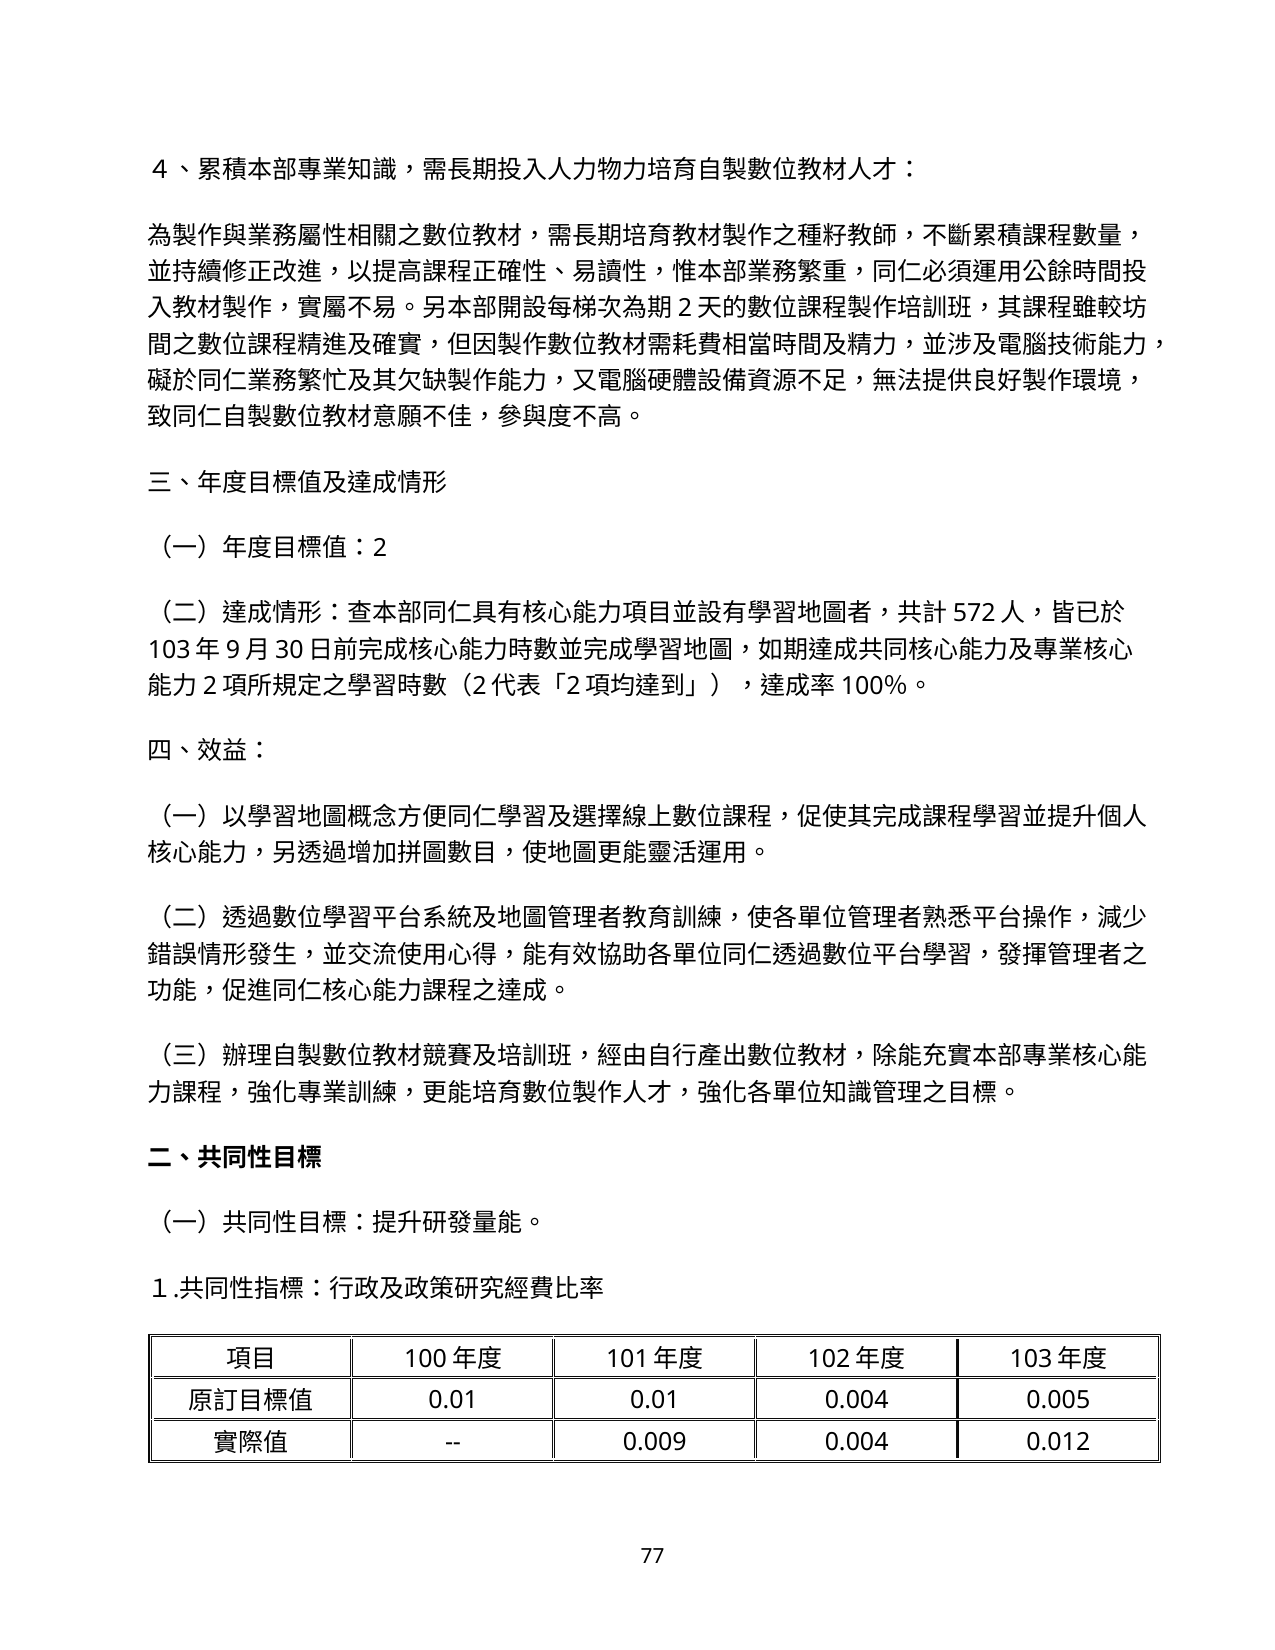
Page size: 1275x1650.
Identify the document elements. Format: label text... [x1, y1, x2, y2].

table_cell 實際值 [150, 1418, 352, 1460]
text （二）透過數位學習平台系統及地圖管理者教育訓練，使各單位管理者熟悉平台操作，減少錯誤情形發生，並交流使用心得，能有效協助各單位同仁透過數位平台學習，發揮管理者之功能，促進同仁核心能力課程之達成。 [148, 898, 1157, 1007]
text （二）達成情形：查本部同仁具有核心能力項目並設有學習地圖者，共計572人，皆已於103年9月30日前完成核心能力時數並完成學習地圖，如期達成共同核心能力及專業核心能力2項所規定之學習時數（2代表「2項均達到」），達成率100％。 [148, 593, 1157, 702]
table_header 項目 [152, 1337, 352, 1376]
subtitle １.共同性指標：行政及政策研究經費比率 [148, 1268, 1157, 1304]
subtitle 二、共同性目標 [148, 1137, 1157, 1174]
table_header 101年度 [554, 1337, 756, 1376]
text 四、效益： [148, 731, 1157, 767]
table_header 103年度 [957, 1337, 1158, 1376]
text （一）年度目標值：2 [148, 527, 1157, 564]
table_cell 0.004 [756, 1421, 957, 1460]
text 三、年度目標值及達成情形 [148, 462, 1157, 498]
table_cell 0.01 [353, 1379, 552, 1418]
text 為製作與業務屬性相關之數位教材，需長期培育教材製作之種籽教師，不斷累積課程數量，並持續修正改進，以提高課程正確性、易讀性，惟本部業務繁重，同仁必須運用公餘時間投入教材製作，實屬不易。另本部開設每梯次為期2天的數位課程製作培訓班，其課程雖較坊間之數位課程精進及確實，但因製作數位教材需耗費相當時間及精力，並涉及電腦技術能力，礙於同仁業務繁忙及其欠缺製作能力，又電腦硬體設備資源不足，無法提供良好製作環境，致同仁自製數位教材意願不佳，參與度不高。 [148, 215, 1157, 433]
table_cell 0.01 [555, 1379, 754, 1418]
table_cell -- [352, 1421, 554, 1460]
table_header 100年度 [352, 1337, 554, 1376]
text （一）以學習地圖概念方便同仁學習及選擇線上數位課程，促使其完成課程學習並提升個人核心能力，另透過增加拼圖數目，使地圖更能靈活運用。 [148, 796, 1157, 869]
table_cell 原訂目標值 [150, 1376, 352, 1418]
table_cell 0.009 [554, 1421, 756, 1460]
table_cell 0.004 [757, 1379, 956, 1418]
subtitle （一）共同性目標：提升研發量能。 [148, 1203, 1157, 1239]
text ４、累積本部專業知識，需長期投入人力物力培育自製數位教材人才： [148, 150, 1157, 186]
text （三）辦理自製數位教材競賽及培訓班，經由自行產出數位教材，除能充實本部專業核心能力課程，強化專業訓練，更能培育數位製作人才，強化各單位知識管理之目標。 [148, 1036, 1157, 1108]
table_cell 0.012 [957, 1418, 1159, 1460]
table_cell 0.005 [957, 1376, 1159, 1418]
table_header 102年度 [756, 1337, 957, 1376]
